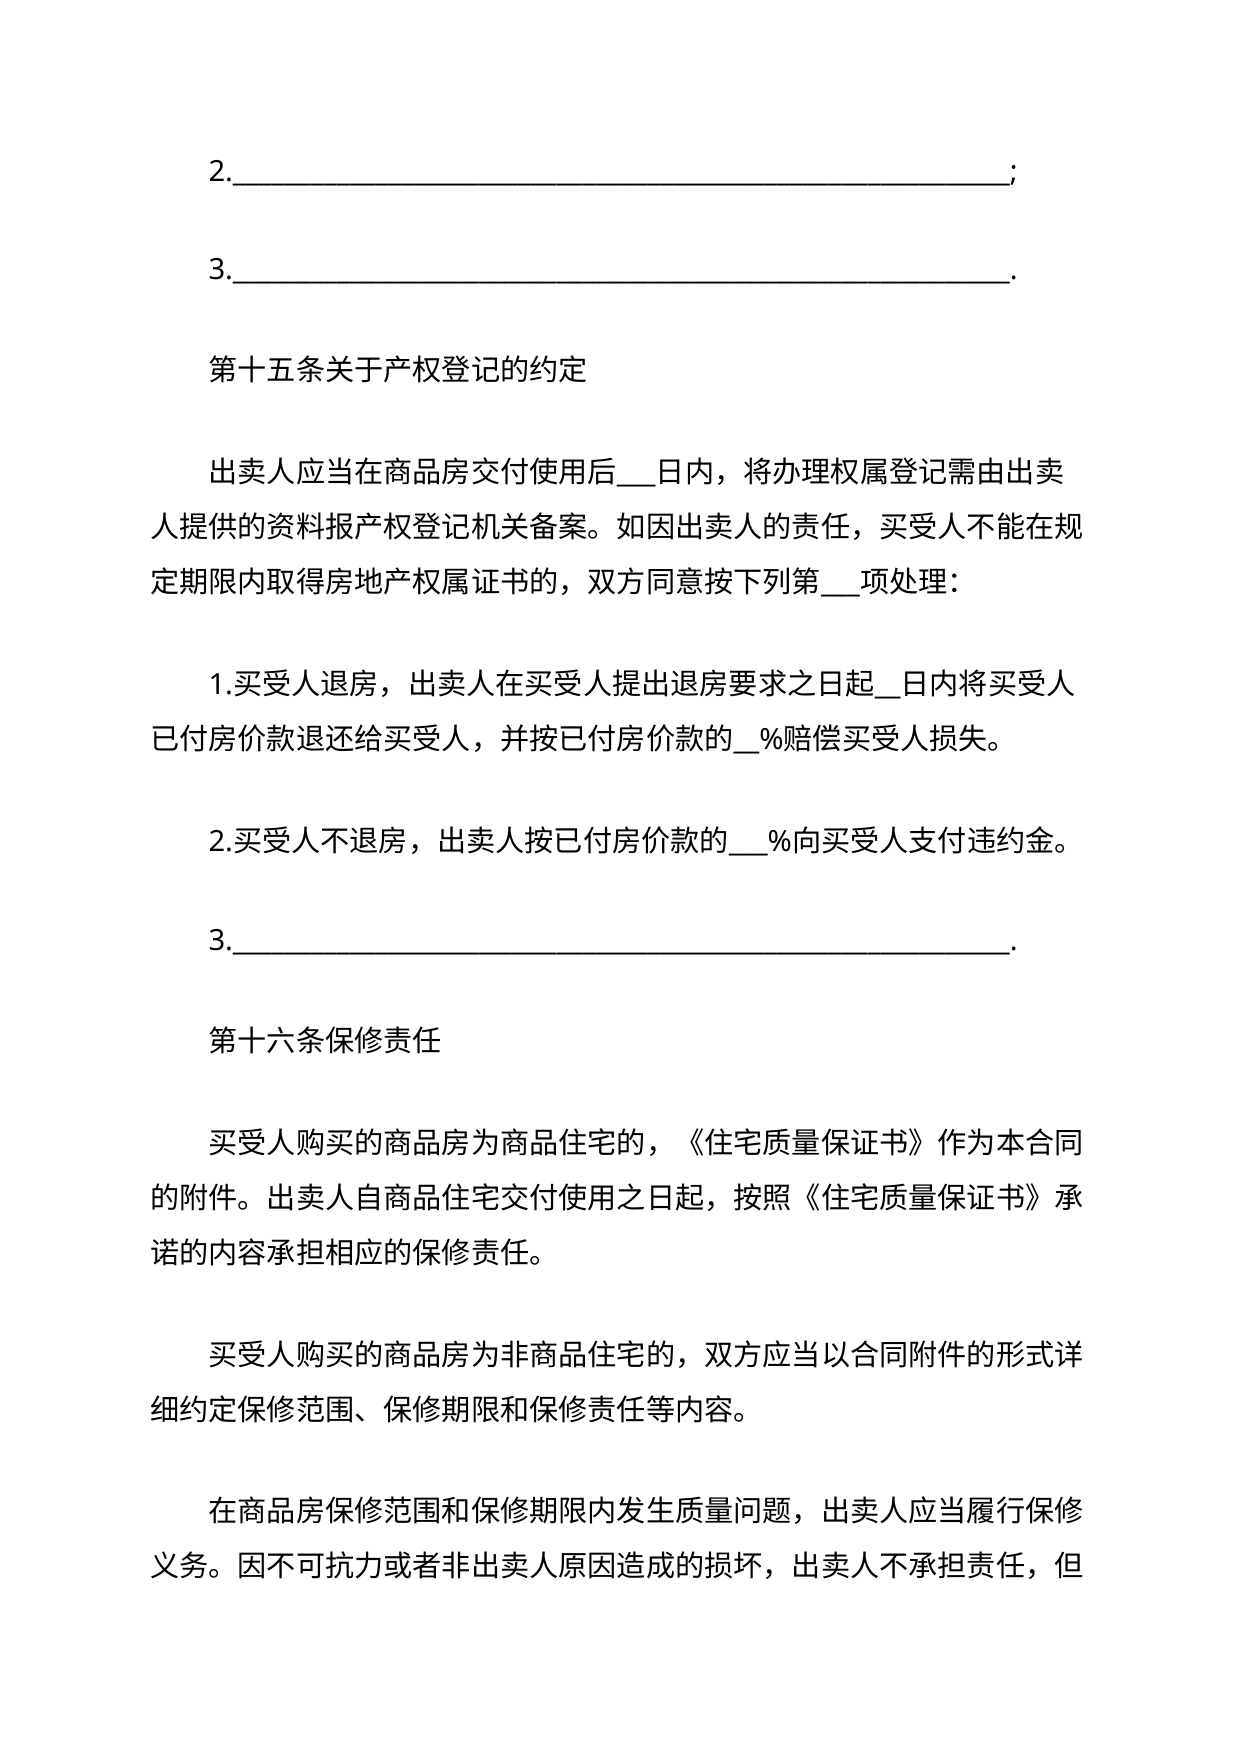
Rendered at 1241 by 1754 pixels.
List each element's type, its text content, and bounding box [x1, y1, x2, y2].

text 买受人购买的商品房为非商品住宅的，双方应当以合同附件的形式详细约定保修范围、保修期限和保修责任等内容。 [150, 1331, 1090, 1428]
text 2.____________________________________________________________; [150, 150, 1090, 190]
text 第十五条关于产权登记的约定 [150, 347, 1090, 389]
text 3.____________________________________________________________. [150, 248, 1090, 288]
text 1.买受人退房，出卖人在买受人提出退房要求之日起__日内将买受人已付房价款退还给买受人，并按已付房价款的__%赔偿买受人损失。 [150, 661, 1090, 758]
text 买受人购买的商品房为商品住宅的，《住宅质量保证书》作为本合同的附件。出卖人自商品住宅交付使用之日起，按照《住宅质量保证书》承诺的内容承担相应的保修责任。 [150, 1120, 1090, 1272]
text 3.____________________________________________________________. [150, 919, 1090, 959]
text 2.买受人不退房，出卖人按已付房价款的___%向买受人支付违约金。 [150, 817, 1090, 860]
text 第十六条保修责任 [150, 1018, 1090, 1060]
text 出卖人应当在商品房交付使用后___日内，将办理权属登记需由出卖人提供的资料报产权登记机关备案。如因出卖人的责任，买受人不能在规定期限内取得房地产权属证书的，双方同意按下列第___项处理： [150, 449, 1090, 601]
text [150, 1488, 1090, 1585]
